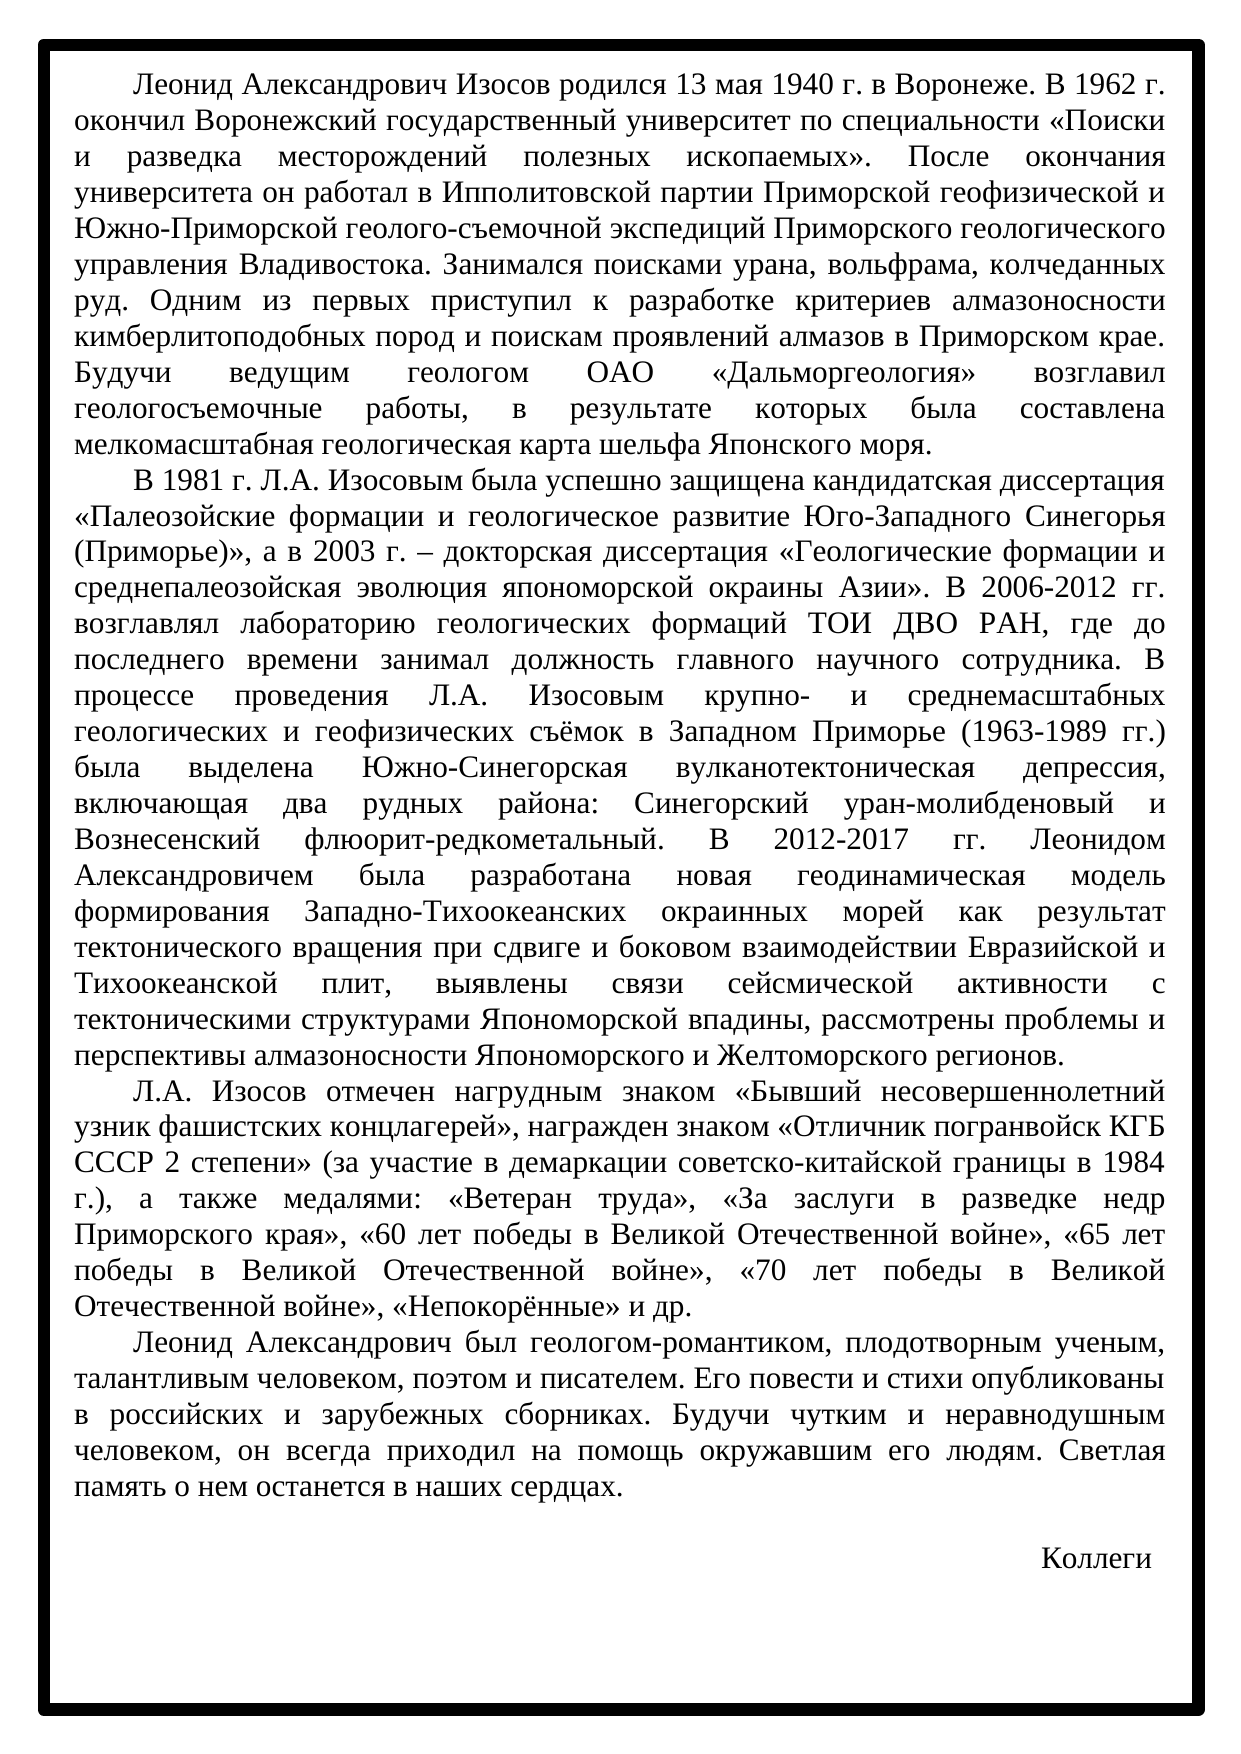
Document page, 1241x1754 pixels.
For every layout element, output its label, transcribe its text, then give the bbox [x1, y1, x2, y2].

text В 1981 г. Л.А. Изосовым была успешно защищена кандидатская диссертация «Палеозойские формации и геологическое развитие Юго-Западного Синегорья (Приморье)», а в 2003 г. – докторская диссертация «Геологические формации и среднепалеозойская эволюция япономорской окраины Азии». В 2006-2012 гг. возглавлял лабораторию геологических формаций ТОИ ДВО РАН, где до последнего времени занимал должность главного научного сотрудника. В процессе проведения Л.А. Изосовым крупно- и среднемасштабных геологических и геофизических съёмок в Западном Приморье (1963-1989 гг.) была выделена Южно-Синегорская вулканотектоническая депрессия, включающая два рудных района: Синегорский уран-молибденовый и Вознесенский флюорит-редкометальный. В 2012-2017 гг. Леонидом Александровичем была разработана новая геодинамическая модель формирования Западно-Тихоокеанских окраинных морей как результат тектонического вращения при сдвиге и боковом взаимодействии Евразийской и Тихоокеанской плит, выявлены связи сейсмической активности с тектоническими структурами Япономорской впадины, рассмотрены проблемы и перспективы алмазоносности Япономорского и Желтоморского регионов. [74, 461, 1167, 1072]
text Леонид Александрович Изосов родился 13 мая 1940 г. в Воронеже. В 1962 г. окончил Воронежский государственный университет по специальности «Поиски и разведка месторождений полезных ископаемых». После окончания университета он работал в Ипполитовской партии Приморской геофизической и Южно-Приморской геолого-съемочной экспедиций Приморского геологического управления Владивостока. Занимался поисками урана, вольфрама, колчеданных руд. Одним из первых приступил к разработке критериев алмазоносности кимберлитоподобных пород и поискам проявлений алмазов в Приморском крае. Будучи ведущим геологом ОАО «Дальморгеология» возглавил геологосъемочные работы, в результате которых была составлена мелкомасштабная геологическая карта шельфа Японского моря. [74, 66, 1167, 461]
text Л.А. Изосов отмечен нагрудным знаком «Бывший несовершеннолетний узник фашистских концлагерей», награжден знаком «Отличник погранвойск КГБ СССР 2 степени» (за участие в демаркации советско-китайской границы в 1984 г.), а также медалями: «Ветеран труда», «За заслуги в разведке недр Приморского края», «60 лет победы в Великой Отечественной войне», «65 лет победы в Великой Отечественной войне», «70 лет победы в Великой Отечественной войне», «Непокорённые» и др. [74, 1072, 1167, 1323]
text Коллеги [59, 1539, 1152, 1575]
text Леонид Александрович был геологом-романтиком, плодотворным ученым, талантливым человеком, поэтом и писателем. Его повести и стихи опубликованы в российских и зарубежных сборниках. Будучи чутким и неравнодушным человеком, он всегда приходил на помощь окружавшим его людям. Светлая память о нем останется в наших сердцах. [74, 1323, 1167, 1503]
